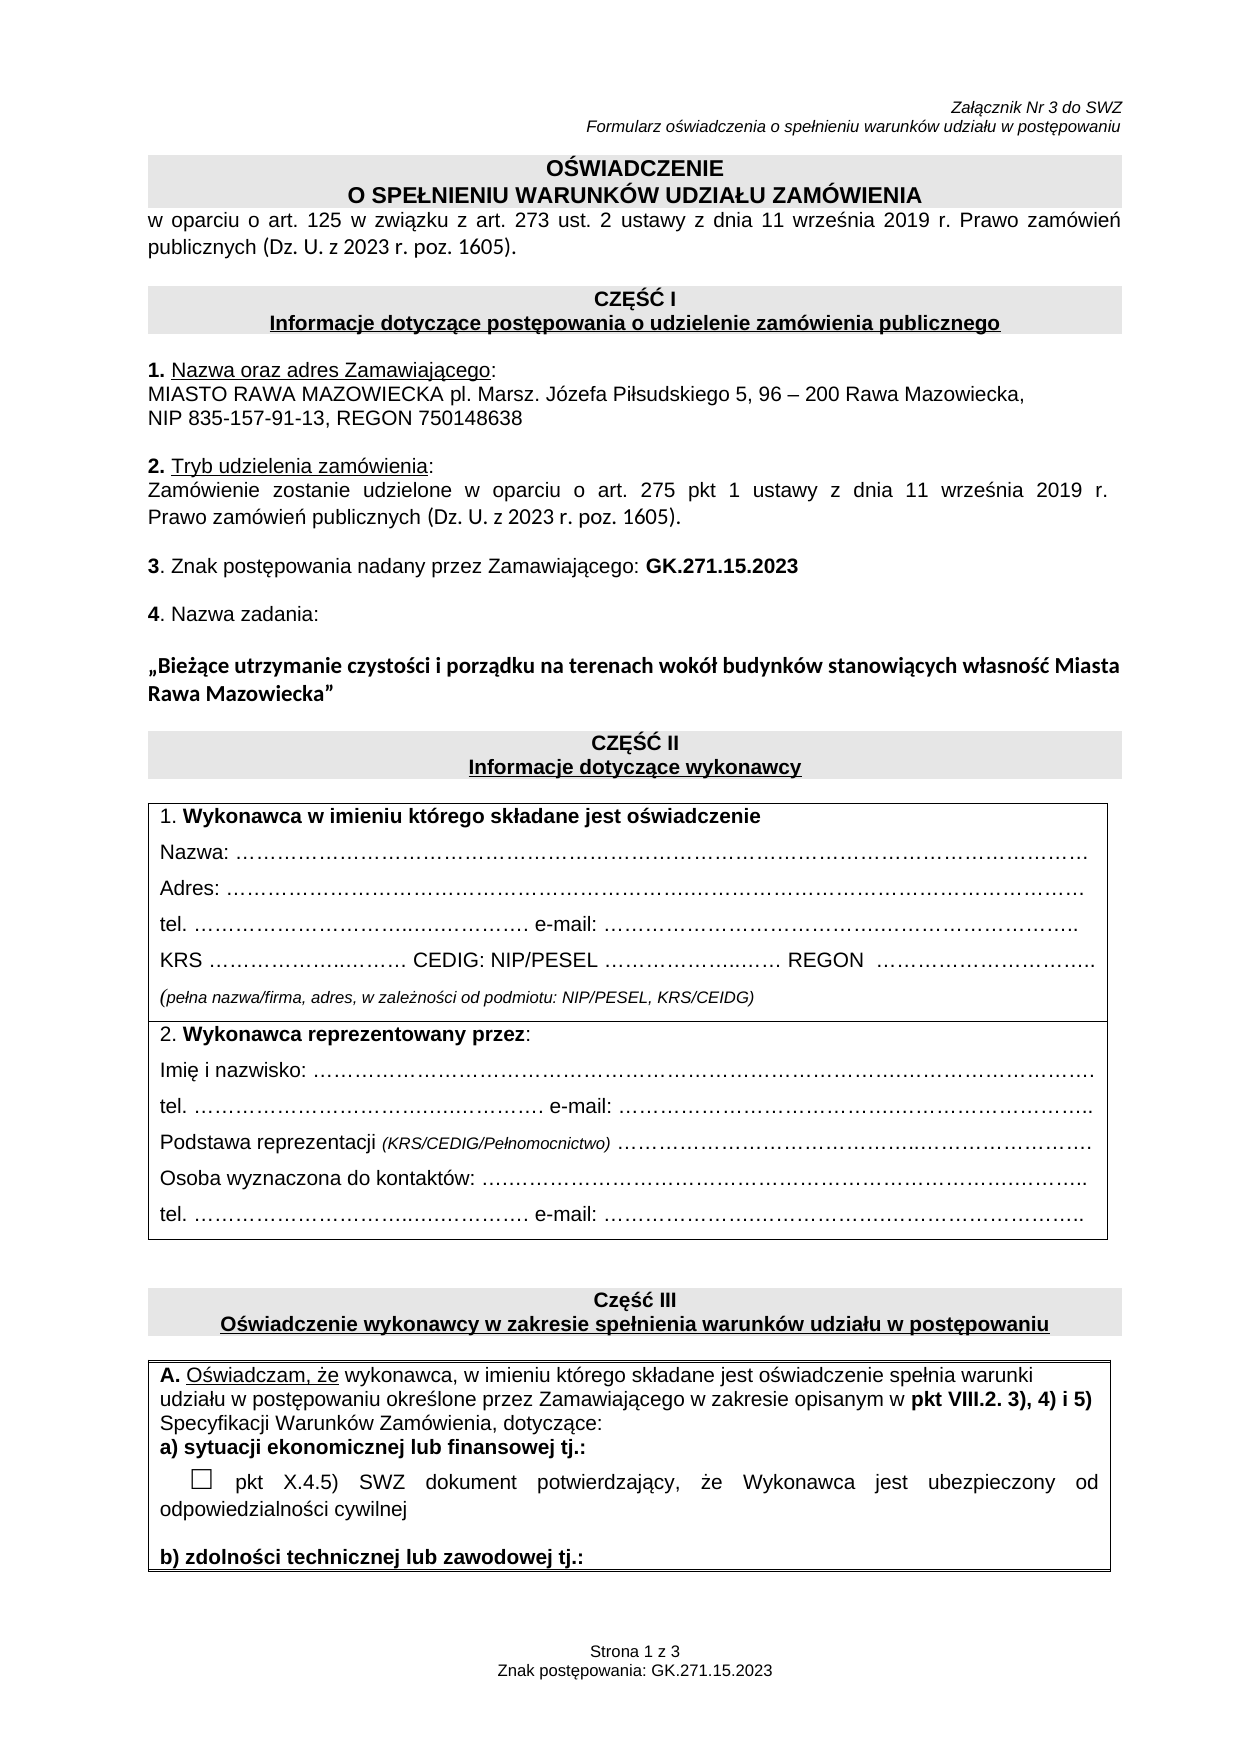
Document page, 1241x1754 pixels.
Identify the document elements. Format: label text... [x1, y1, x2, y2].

text 2. Tryb udzielenia zamówienia: [148, 454, 1122, 478]
text 1. Nazwa oraz adres Zamawiającego: [148, 358, 1122, 382]
text Informacje dotyczące postępowania o udzielenie zamówienia publicznego [148, 310, 1122, 334]
text Zamówienie zostanie udzielone w oparciu o art. 275 pkt 1 ustawy z dnia 11 września 2019 r. Prawo zamówień publicznych (Dz. U. z 2023 r. poz. 1605). [148, 478, 1122, 530]
table_cell 2. Wykonawca reprezentowany przez: Imię i nazwisko: ………………………………………………………………………….………………………. tel. …………………………….….…………. e-mail: ………………………………….……………………….. Podstawa reprezentacji (KRS/CEDIG/Pełnomocnictwo) ……………………………………..……………………. Osoba wyznaczona do kontaktów: ….……………………………………………………………….……….. tel. …………………………..….…………. e-mail: ………………….……………….……………………….. [149, 1022, 1107, 1239]
text 4. Nazwa zadania: [148, 602, 1122, 626]
text Oświadczenie wykonawcy w zakresie spełnienia warunków udziału w postępowaniu [148, 1312, 1122, 1336]
text w oparciu o art. 125 w związku z art. 273 ust. 2 ustawy z dnia 11 września 2019 r. Prawo zamówień publicznych (Dz. U. z 2023 r. poz. 1605). [148, 208, 1122, 260]
text NIP 835-157-91-13, REGON 750148638 [148, 406, 1122, 430]
text 3. Znak postępowania nadany przez Zamawiającego: GK.271.15.2023 [148, 554, 1122, 578]
text MIASTO RAWA MAZOWIECKA pl. Marsz. Józefa Piłsudskiego 5, 96 – 200 Rawa Mazowiecka, [148, 382, 1122, 406]
text Część III [148, 1288, 1122, 1312]
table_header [149, 1363, 1110, 1569]
text CZĘŚĆ I [148, 286, 1122, 310]
table_header 1. Wykonawca w imieniu którego składane jest oświadczenie Nazwa: …………………………………………………………………………………………………………… Adres: ………………………………………………………….………………………………………………… tel. …………………………..….…………. e-mail: ………………………………….……………………….. KRS ………………..……… CEDIG: NIP/PESEL ………………..…… REGON ………………………….. (pełna nazwa/firma, adres, w zależności od podmiotu: NIP/PESEL, KRS/CEIDG) [149, 804, 1107, 1021]
text OŚWIADCZENIE [148, 155, 1122, 182]
text Informacje dotyczące wykonawcy [148, 755, 1122, 779]
text „Bieżące utrzymanie czystości i porządku na terenach wokół budynków stanowiących własność Miasta Rawa Mazowiecka” [148, 651, 1122, 707]
text O SPEŁNIENIU WARUNKÓW UDZIAŁU ZAMÓWIENIA [148, 182, 1122, 208]
text CZĘŚĆ II [148, 731, 1122, 755]
